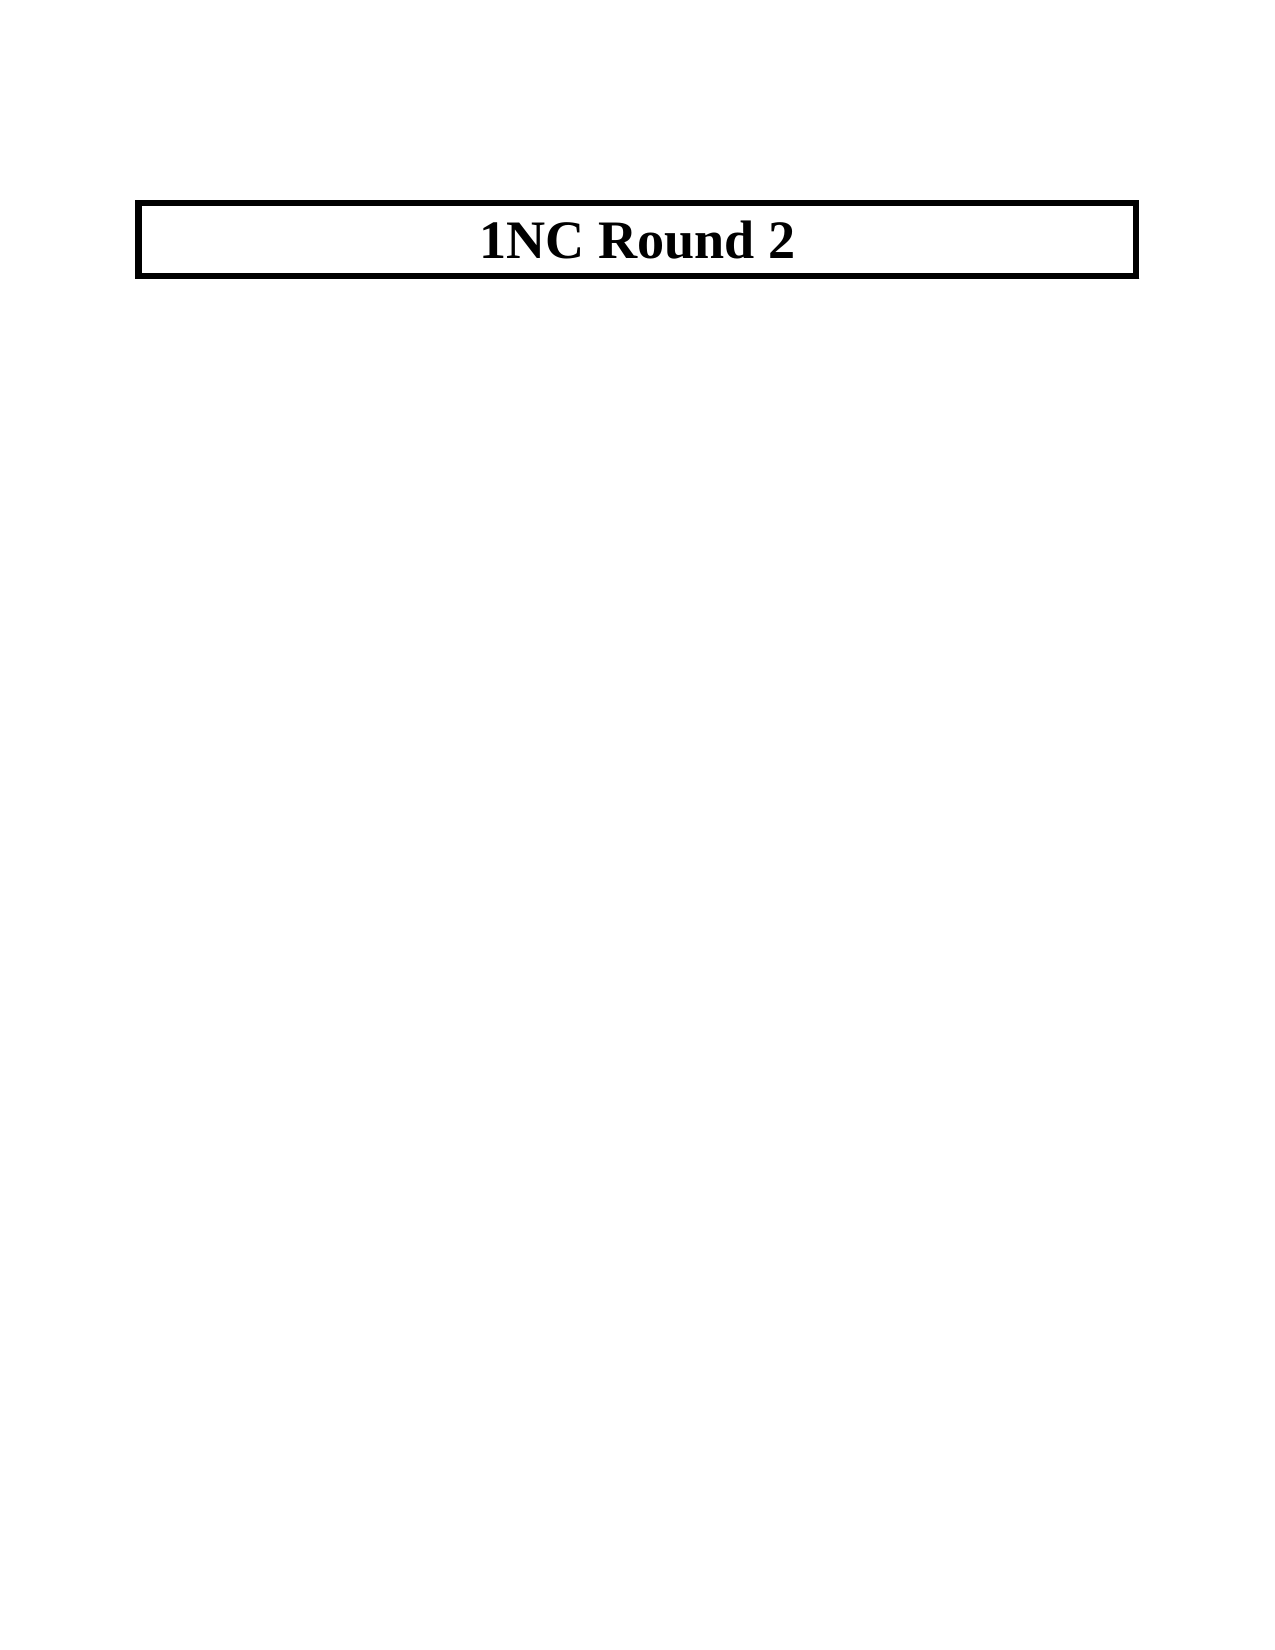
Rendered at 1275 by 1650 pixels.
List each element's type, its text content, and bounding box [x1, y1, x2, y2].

subtitle 1NC Round 2 [142, 206, 1133, 273]
